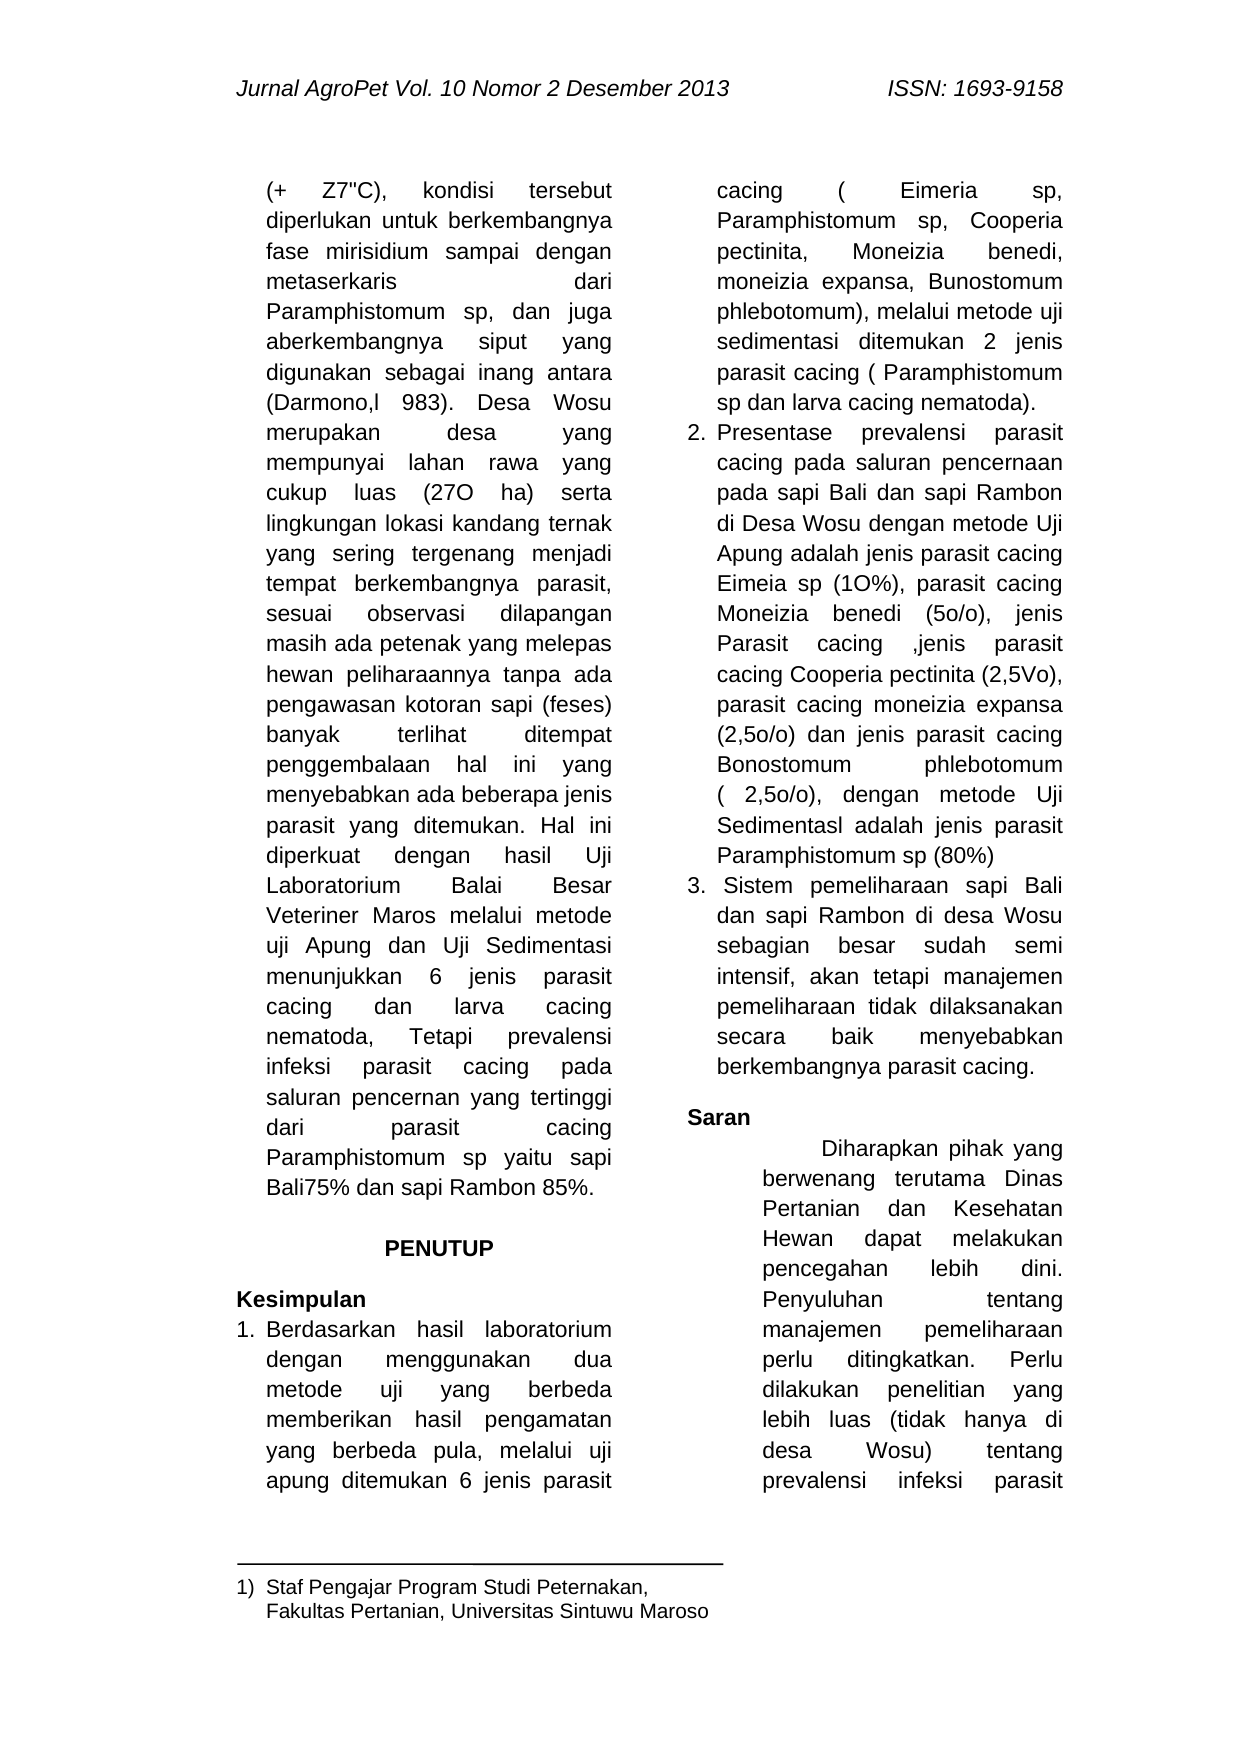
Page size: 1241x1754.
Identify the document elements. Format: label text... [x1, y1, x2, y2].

list Berdasarkan hasil laboratorium dengan menggunakan dua metode uji yang berbeda memberikan hasil pengamatan yang berbeda pula, melalui uji apung ditemukan 6 jenis parasit cacing ( Eimeria sp, Paramphistomum sp, Cooperia pectinita, Moneizia benedi, moneizia expansa, Bunostomum phlebotomum), melalui metode uji sedimentasi ditemukan 2 jenis parasit cacing ( Paramphistomum sp dan larva cacing nematoda). [687, 177, 1063, 415]
list Kesimpulan [236, 1286, 612, 1312]
text 3. Sistem pemeliharaan sapi Bali dan sapi Rambon di desa Wosu sebagian besar sudah semi intensif, akan tetapi manajemen pemeliharaan tidak dilaksanakan secara baik menyebabkan berkembangnya parasit cacing. [687, 872, 1063, 1079]
list Saran [687, 1104, 1063, 1131]
list PENUTUP [266, 1234, 612, 1261]
list Berdasarkan hasil laboratorium dengan menggunakan dua metode uji yang berbeda memberikan hasil pengamatan yang berbeda pula, melalui uji apung ditemukan 6 jenis parasit cacing ( Eimeria sp, Paramphistomum sp, Cooperia pectinita, Moneizia benedi, moneizia expansa, Bunostomum phlebotomum), melalui metode uji sedimentasi ditemukan 2 jenis parasit cacing ( Paramphistomum sp dan larva cacing nematoda). [236, 1316, 612, 1493]
text 2. Presentase prevalensi parasit cacing pada saluran pencernaan pada sapi Bali dan sapi Rambon di Desa Wosu dengan metode Uji Apung adalah jenis parasit cacing Eimeia sp (1O%), parasit cacing Moneizia benedi (5o/o), jenis Parasit cacing ,jenis parasit cacing Cooperia pectinita (2,5Vo), parasit cacing moneizia expansa (2,5o/o) dan jenis parasit cacing Bonostomum phlebotomum ( 2,5o/o), dengan metode Uji Sedimentasl adalah jenis parasit Paramphistomum sp (80%) [687, 419, 1063, 868]
